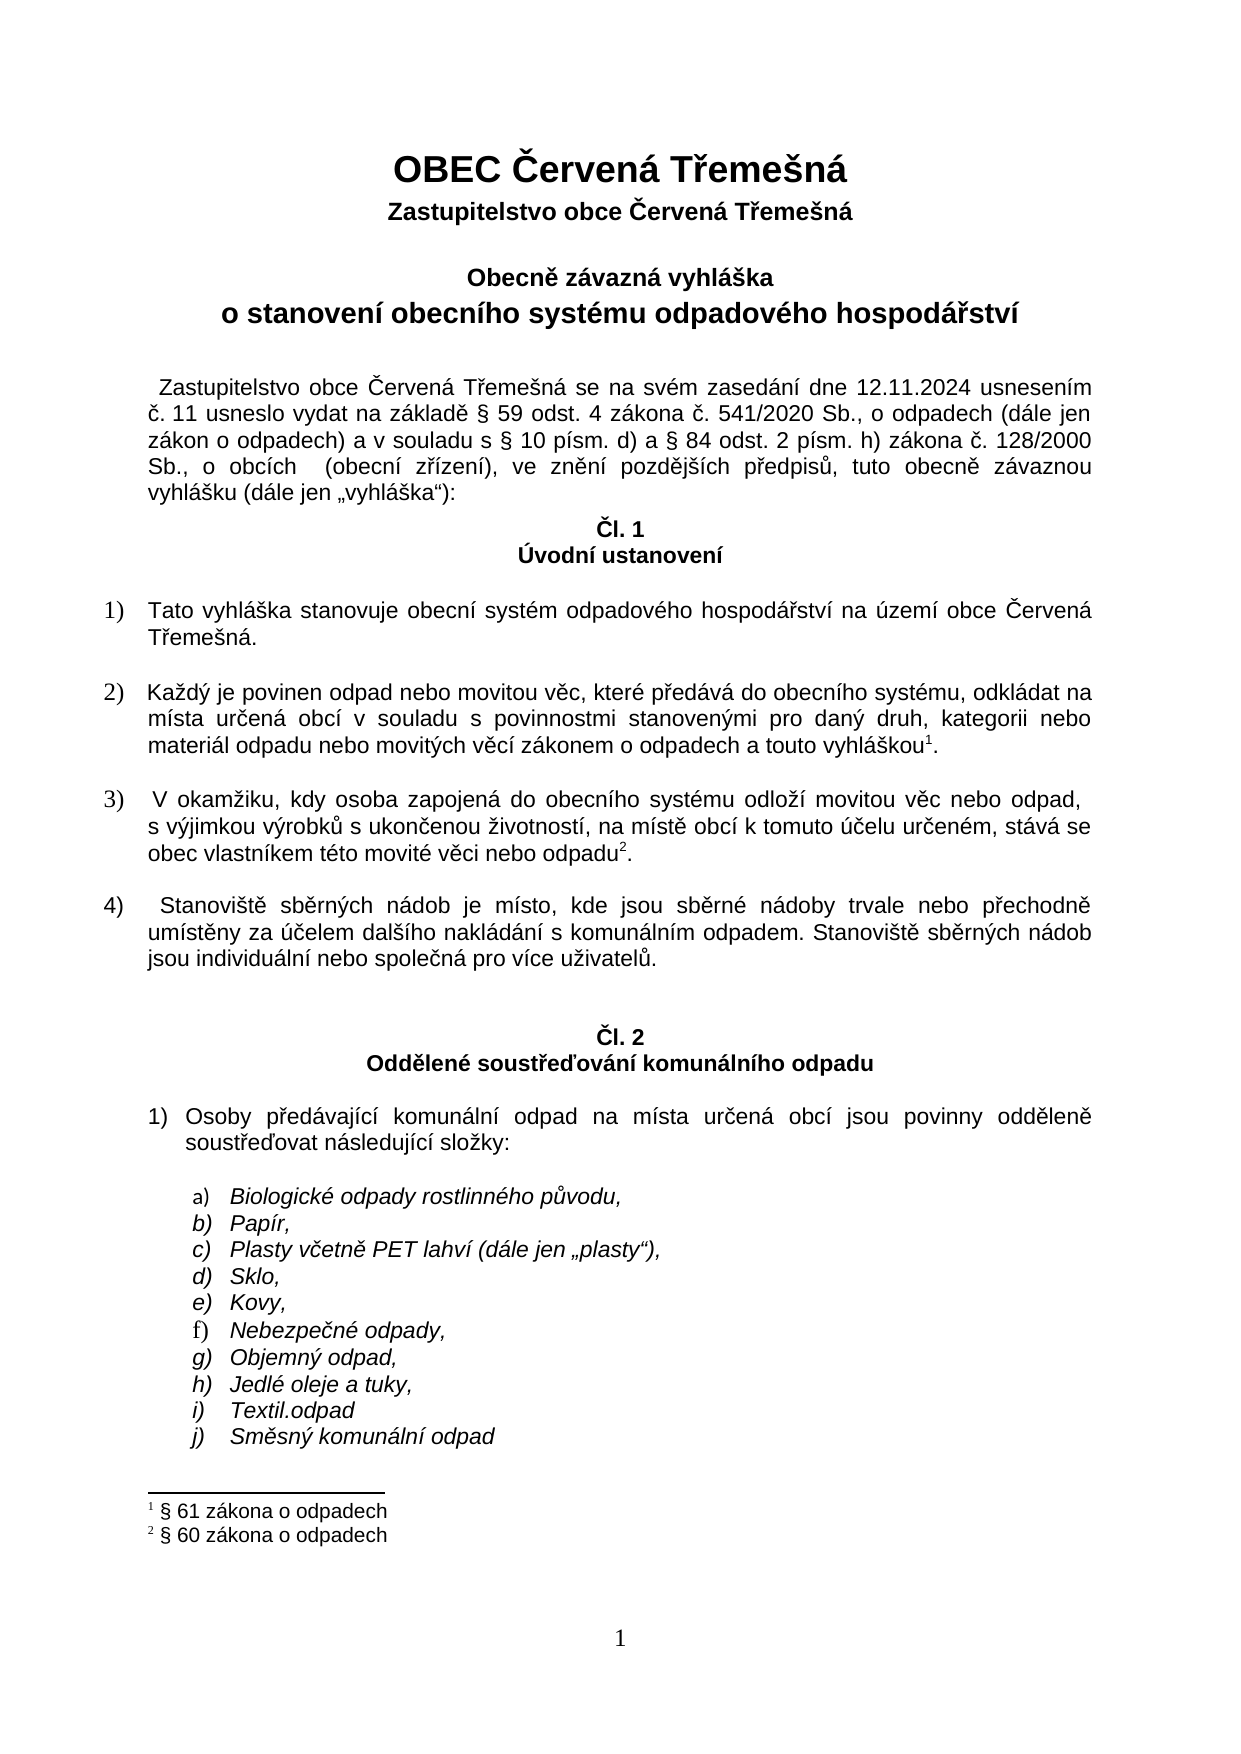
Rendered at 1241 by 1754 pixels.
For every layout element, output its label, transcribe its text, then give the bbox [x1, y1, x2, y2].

list Směsný komunální odpad [192, 1423, 1092, 1450]
text Čl. 2 [148, 1024, 1092, 1050]
list Textil.odpad [192, 1397, 1092, 1423]
list Plasty včetně PET lahví (dále jen „plasty“), [192, 1236, 1092, 1263]
text OBEC Červená Třemešná [148, 148, 1092, 191]
list Sklo, [192, 1263, 1092, 1289]
list Jedlé oleje a tuky, [192, 1371, 1092, 1397]
list Kovy, [192, 1289, 1092, 1316]
text Obecně závazná vyhláška [148, 263, 1092, 292]
list Objemný odpad, [192, 1344, 1092, 1371]
text o stanovení obecního systému odpadového hospodářství [148, 296, 1092, 330]
text Čl. 1 [148, 516, 1092, 542]
list Osoby předávající komunální odpad na místa určená obcí jsou povinny odděleně soustřeďovat následující složky: [148, 1103, 1092, 1156]
list Stanoviště sběrných nádob je místo, kde jsou sběrné nádoby trvale nebo přechodně umístěny za účelem dalšího nakládání s komunálním odpadem. Stanoviště sběrných nádob jsou individuální nebo společná pro více uživatelů. [103, 892, 1092, 971]
text Zastupitelstvo obce Červená Třemešná [148, 197, 1092, 226]
list Papír, [192, 1210, 1092, 1236]
list Nebezpečné odpady, [192, 1316, 1092, 1344]
list Biologické odpady rostlinného původu, [192, 1182, 1092, 1210]
subtitle Úvodní ustanovení [148, 542, 1092, 569]
list V okamžiku, kdy osoba zapojená do obecního systému odloží movitou věc nebo odpad, s výjimkou výrobků s ukončenou životností, na místě obcí k tomuto účelu určeném, stává se obec vlastníkem této movité věci nebo odpadu. [103, 784, 1092, 866]
list Každý je povinen odpad nebo movitou věc, které předává do obecního systému, odkládat na místa určená obcí v souladu s povinnostmi stanovenými pro daný druh, kategorii nebo materiál odpadu nebo movitých věcí zákonem o odpadech a touto vyhláškou. [103, 677, 1092, 758]
list Tato vyhláška stanovuje obecní systém odpadového hospodářství na území obce Červená Třemešná. [103, 595, 1092, 650]
text Oddělené soustřeďování komunálního odpadu [148, 1050, 1092, 1077]
text Zastupitelstvo obce Červená Třemešná se na svém zasedání dne 12.11.2024 usnesením č. 11 usneslo vydat na základě § 59 odst. 4 zákona č. 541/2020 Sb., o odpadech (dále jen zákon o odpadech) a v souladu s § 10 písm. d) a § 84 odst. 2 písm. h) zákona č. 128/2000 Sb., o obcích (obecní zřízení), ve znění pozdějších předpisů, tuto obecně závaznou vyhlášku (dále jen „vyhláška“): [148, 374, 1092, 506]
